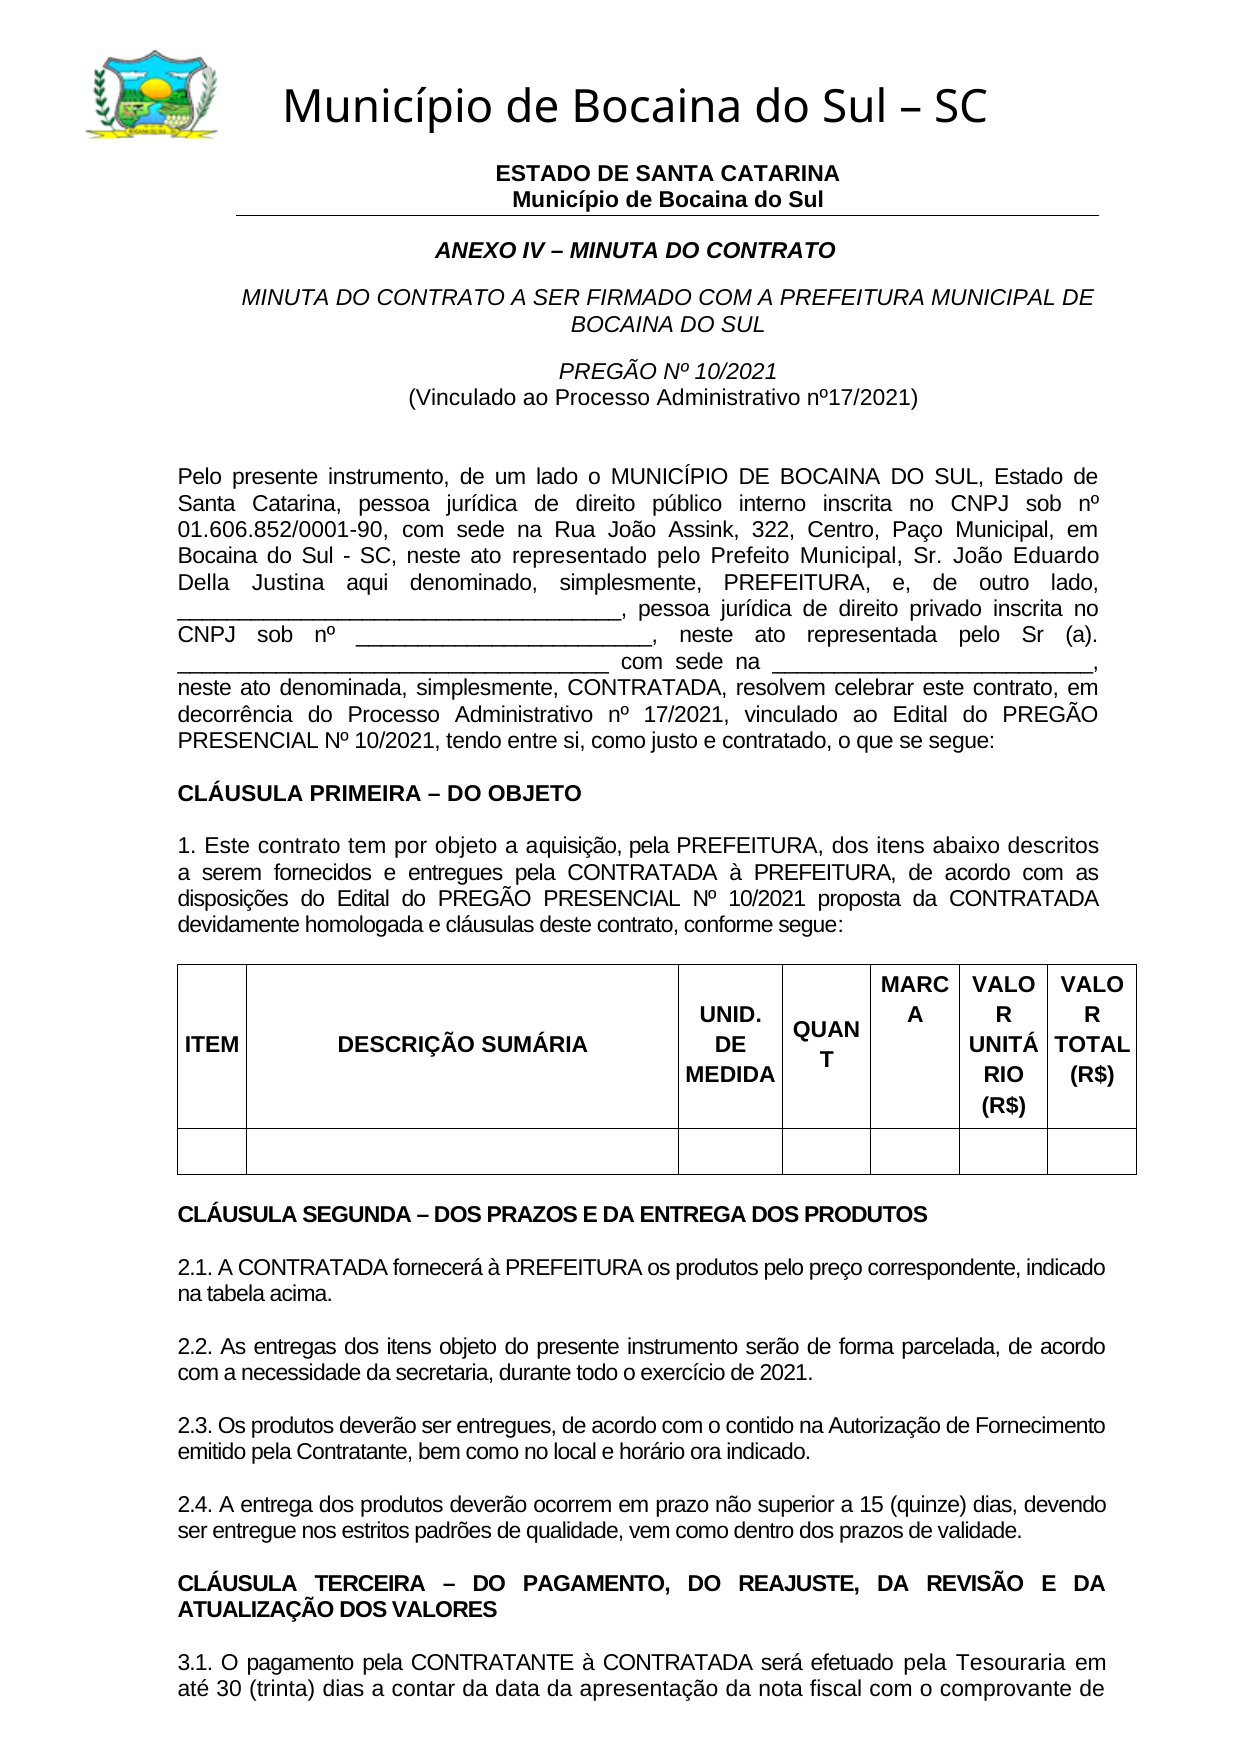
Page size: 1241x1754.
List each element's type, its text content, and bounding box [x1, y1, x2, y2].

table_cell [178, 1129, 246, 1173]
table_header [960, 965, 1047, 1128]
text ESTADO DE SANTA CATARINA [236, 160, 1099, 186]
text 2.1. A CONTRATADA fornecerá à PREFEITURA os produtos pelo preço correspondente, indicado na tabela acima. [177, 1254, 1107, 1306]
text (Vinculado ao Processo Administrativo nº17/2021) [233, 384, 1093, 411]
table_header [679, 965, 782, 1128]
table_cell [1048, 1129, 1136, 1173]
text Pelo presente instrumento, de um lado o MUNICÍPIO DE BOCAINA DO SUL, Estado de Santa Catarina, pessoa jurídica de direito público interno inscrita no CNPJ sob nº 01.606.852/0001-90, com sede na Rua João Assink, 322, Centro, Paço Municipal, em Bocaina do Sul - SC, neste ato representado pelo Prefeito Municipal, Sr. João Eduardo Della Justina aqui denominado, simplesmente, PREFEITURA, e, de outro lado, ____________________________________, pessoa jurídica de direito privado inscrita no CNPJ sob nº ________________________, neste ato representada pelo Sr (a). ___________________________________ com sede na __________________________, neste ato denominada, simplesmente, CONTRATADA, resolvem celebrar este contrato, em decorrência do Processo Administrativo nº 17/2021, vinculado ao Edital do PREGÃO PRESENCIAL Nº 10/2021, tendo entre si, como justo e contratado, o que se segue: [177, 463, 1099, 753]
text 2.3. Os produtos deverão ser entregues, de acordo com o contido na Autorização de Fornecimento emitido pela Contratante, bem como no local e horário ora indicado. [177, 1412, 1107, 1464]
text 2.2. As entregas dos itens objeto do presente instrumento serão de forma parcelada, de acordo com a necessidade da secretaria, durante todo o exercício de 2021. [177, 1333, 1107, 1385]
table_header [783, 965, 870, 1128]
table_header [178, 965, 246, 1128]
subtitle MINUTA DO CONTRATO A SER FIRMADO COM A PREFEITURA MUNICIPAL DE BOCAINA DO SUL [236, 284, 1099, 337]
text Município de Bocaina do Sul [236, 186, 1099, 215]
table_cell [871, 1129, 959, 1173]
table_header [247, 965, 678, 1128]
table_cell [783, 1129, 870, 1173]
text CLÁUSULA TERCEIRA – DO PAGAMENTO, DO REAJUSTE, DA REVISÃO E DA ATUALIZAÇÃO DOS VALORES [177, 1570, 1107, 1623]
picture [85, 47, 219, 139]
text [177, 1649, 1107, 1702]
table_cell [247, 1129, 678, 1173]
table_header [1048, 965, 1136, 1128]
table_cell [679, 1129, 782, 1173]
text CLÁUSULA SEGUNDA – DOS PRAZOS E DA ENTREGA DOS PRODUTOS [177, 1201, 1107, 1227]
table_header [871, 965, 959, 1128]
text 2.4. A entrega dos produtos deverão ocorrem em prazo não superior a 15 (quinze) dias, devendo ser entregue nos estritos padrões de qualidade, vem como dentro dos prazos de validade. [177, 1491, 1107, 1543]
subtitle ANEXO IV – MINUTA DO CONTRATO [177, 237, 1093, 263]
text 1. Este contrato tem por objeto a aquisição, pela PREFEITURA, dos itens abaixo descritos a serem fornecidos e entregues pela CONTRATADA à PREFEITURA, de acordo com as disposições do Edital do PREGÃO PRESENCIAL Nº 10/2021 proposta da CONTRATADA devidamente homologada e cláusulas deste contrato, conforme segue: [177, 832, 1099, 938]
text CLÁUSULA PRIMEIRA – DO OBJETO [177, 779, 1099, 806]
subtitle PREGÃO Nº 10/2021 [236, 358, 1099, 384]
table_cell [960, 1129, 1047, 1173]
